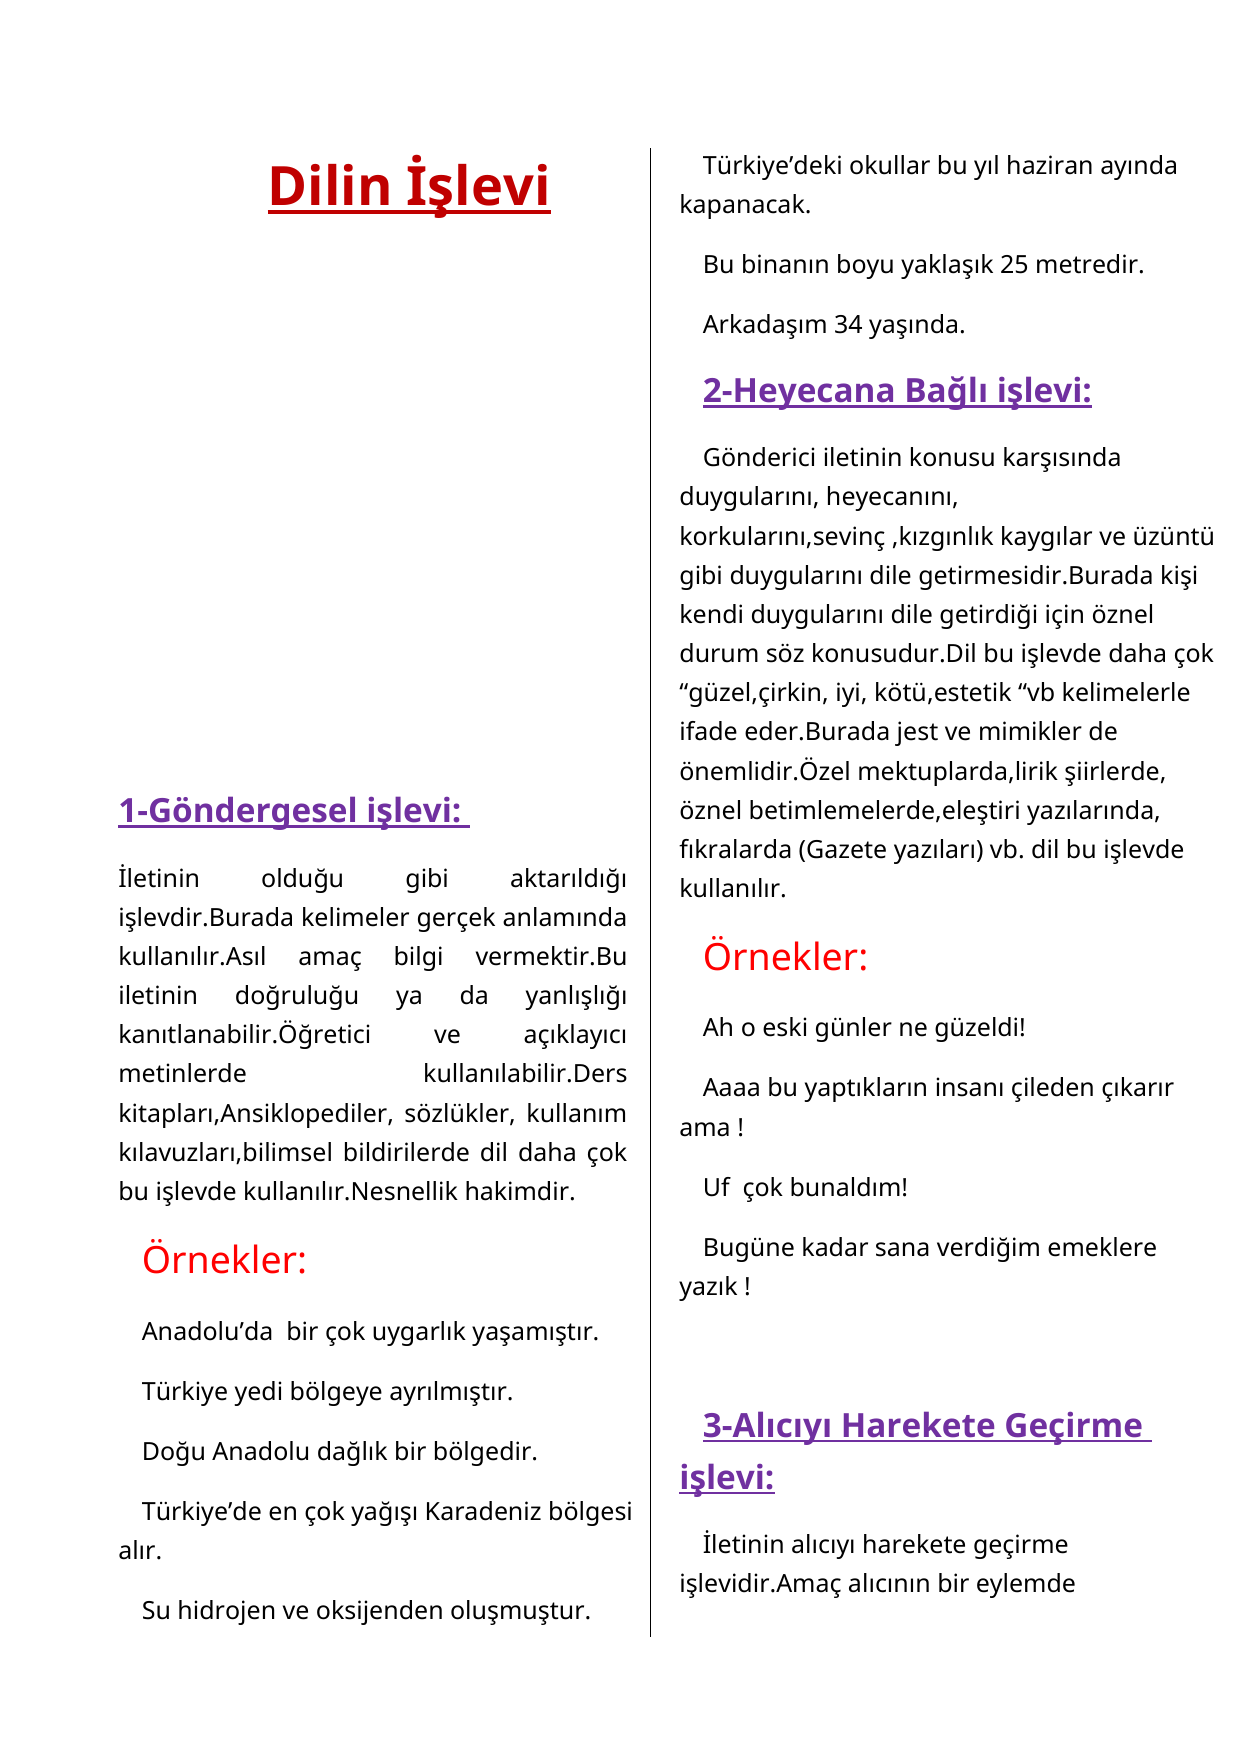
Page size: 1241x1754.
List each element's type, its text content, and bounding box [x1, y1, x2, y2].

text Türkiye yedi bölgeye ayrılmıştır. [118, 1373, 642, 1407]
text Anadolu’da bir çok uygarlık yaşamıştır. [118, 1313, 642, 1347]
text Örnekler: [118, 1234, 642, 1285]
text Türkiye’deki okullar bu yıl haziran ayında kapanacak. [679, 148, 1203, 221]
text Gönderici iletinin konusu karşısında duygularını, heyecanını, korkularını,sevinç ,kızgınlık kaygılar ve üzüntü gibi duygularını dile getirmesidir.Burada kişi kendi duygularını dile getirdiği için öznel durum söz konusudur.Dil bu işlevde daha çok “güzel,çirkin, iyi, kötü,estetik “vb kelimelerle ifade eder.Burada jest ve mimikler de önemlidir.Özel mektuplarda,lirik şiirlerde, öznel betimlemelerde,eleştiri yazılarında, fıkralarda (Gazete yazıları) vb. dil bu işlevde kullanılır. [679, 440, 1218, 905]
text Türkiye’de en çok yağışı Karadeniz bölgesi alır. [118, 1493, 642, 1566]
text Aaaa bu yaptıkların insanı çileden çıkarır ama ! [679, 1070, 1189, 1143]
text Ah o eski günler ne güzeldi! [679, 1010, 1189, 1044]
text 2-Heyecana Bağlı işlevi: [679, 367, 1218, 412]
text Bu binanın boyu yaklaşık 25 metredir. [679, 247, 1203, 281]
text 1-Göndergesel işlevi: [118, 787, 628, 833]
text Arkadaşım 34 yaşında. [679, 307, 1203, 341]
text Doğu Anadolu dağlık bir bölgedir. [118, 1433, 642, 1467]
text Bugüne kadar sana verdiğim emeklere yazık ! [679, 1229, 1189, 1302]
text Uf çok bunaldım! [679, 1169, 1189, 1203]
text Örnekler: [679, 931, 1203, 982]
text İletinin olduğu gibi aktarıldığı işlevdir.Burada kelimeler gerçek anlamında kullanılır.Asıl amaç bilgi vermektir.Bu iletinin doğruluğu ya da yanlışlığı kanıtlanabilir.Öğretici ve açıklayıcı metinlerde kullanılabilir.Ders kitapları,Ansiklopediler, sözlükler, kullanım kılavuzları,bilimsel bildirilerde dil daha çok bu işlevde kullanılır.Nesnellik hakimdir. [118, 860, 628, 1208]
text 3-Alıcıyı Harekete Geçirme işlevi: [679, 1401, 1189, 1499]
text Su hidrojen ve oksijenden oluşmuştur. [118, 1592, 642, 1626]
text Dilin İşlevi [118, 148, 627, 221]
